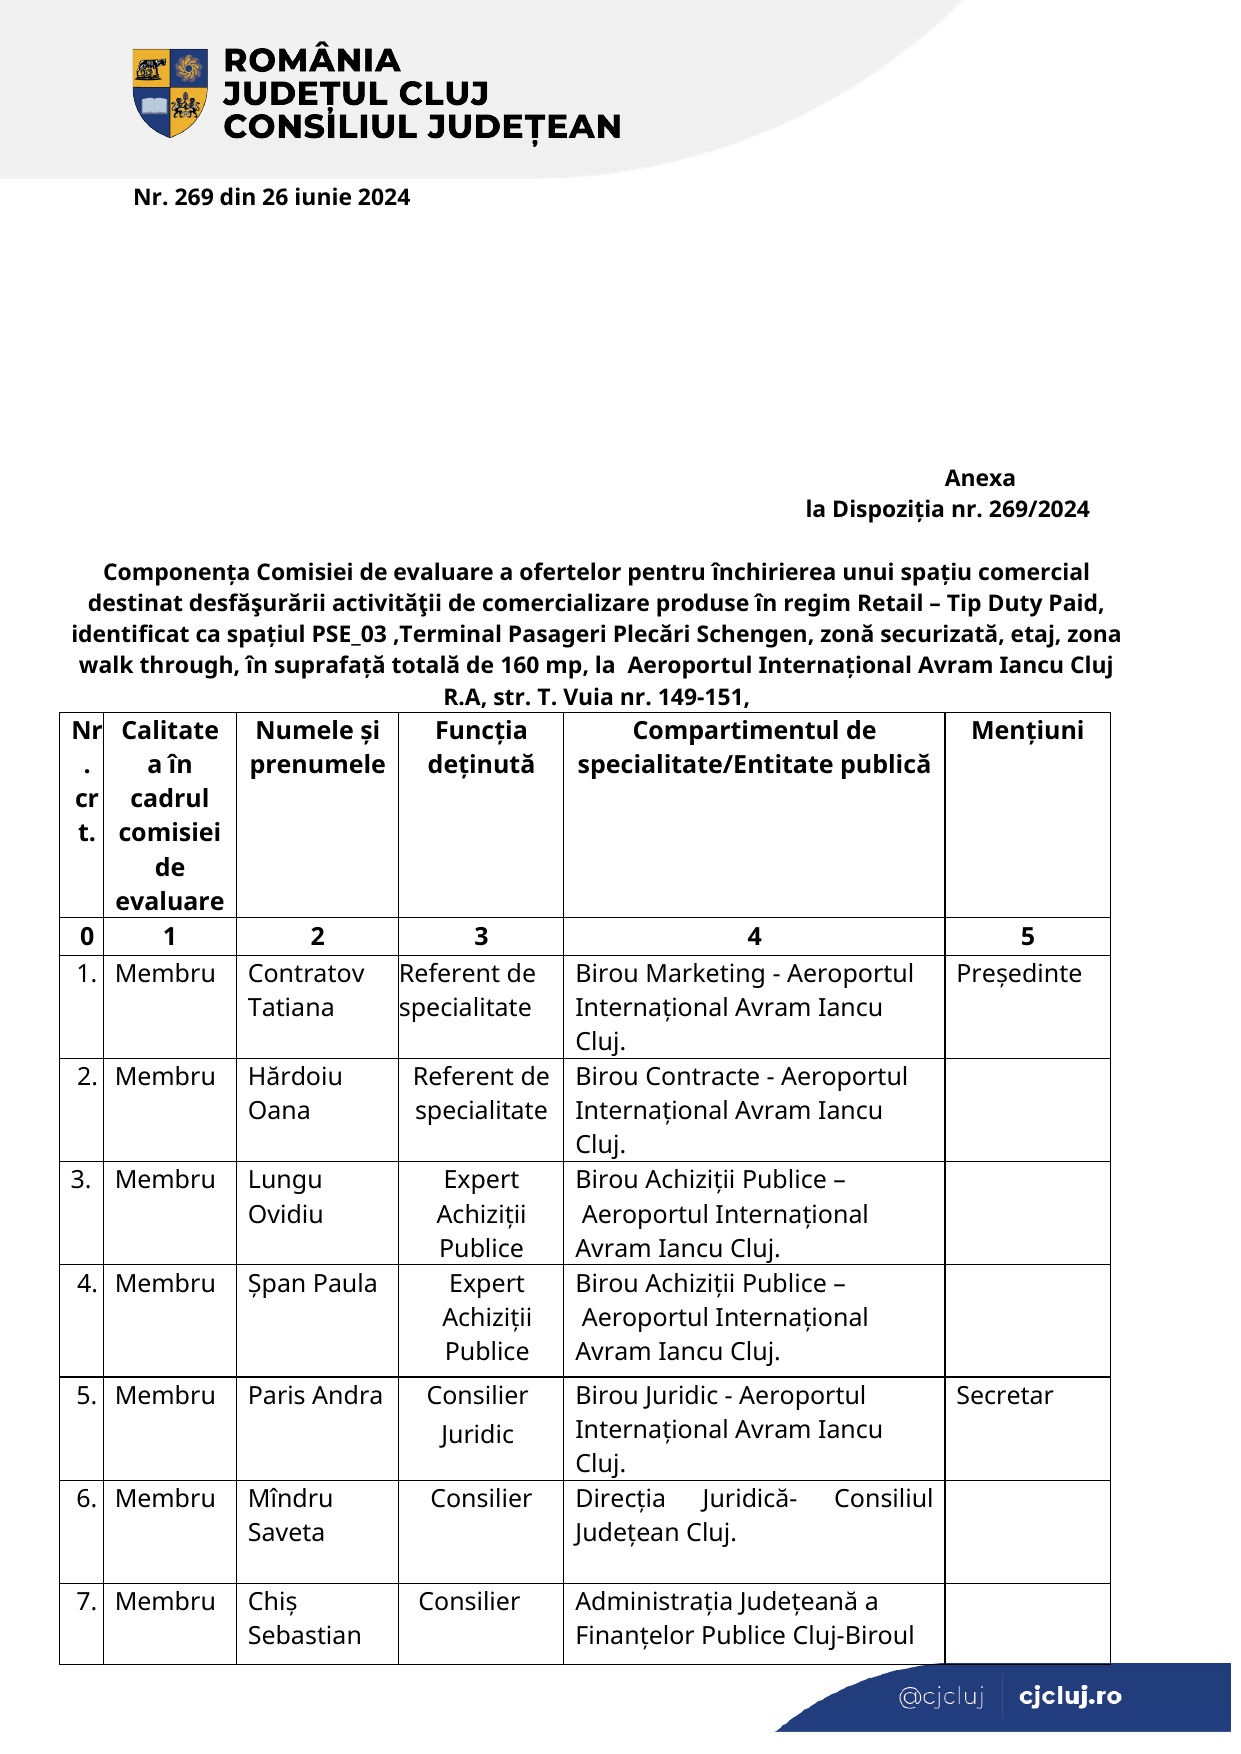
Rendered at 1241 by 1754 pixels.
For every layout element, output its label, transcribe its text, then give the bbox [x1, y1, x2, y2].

table_cell Birou Juridic - Aeroportul Internațional Avram Iancu Cluj. [564, 1378, 944, 1480]
text la Dispoziția nr. 269/2024 [133, 493, 1134, 524]
table_cell Membru [104, 1481, 236, 1583]
table_cell Lungu Ovidiu [237, 1162, 398, 1264]
table_cell Membru [104, 1584, 236, 1664]
table_cell Hărdoiu Oana [237, 1059, 398, 1161]
table_cell Membru [104, 956, 236, 1058]
table_cell 0 [60, 918, 103, 955]
table_cell Expert Achiziții Publice [399, 1265, 563, 1376]
table_cell Secretar [946, 1378, 1110, 1480]
table_cell Chiș Sebastian [237, 1584, 398, 1664]
table_cell Referent de specialitate [399, 956, 563, 1058]
table_cell 7. [60, 1584, 103, 1664]
table_cell Membru [104, 1059, 236, 1161]
table_cell Membru [104, 1378, 236, 1480]
table_header Calitatea în cadrul comisiei de evaluare [104, 713, 236, 917]
table_cell 5. [60, 1378, 103, 1480]
table_header Mențiuni [946, 713, 1110, 917]
picture [774, 1663, 1231, 1732]
table_cell Birou Achiziții Publice – Aeroportul Internațional Avram Iancu Cluj. [564, 1265, 944, 1376]
table_cell 4. [60, 1265, 103, 1376]
table_cell Direcția Juridică- Consiliul Județean Cluj. [564, 1481, 944, 1583]
table_cell 3. [60, 1162, 103, 1264]
table_header Numele și prenumele [237, 713, 398, 917]
text Nr. 269 din 26 iunie 2024 [133, 181, 1134, 212]
table_cell Membru [104, 1162, 236, 1264]
text Componența Comisiei de evaluare a ofertelor pentru închirierea unui spațiu comercial destinat desfăşurării activităţii de comercializare produse în regim Retail – Tip Duty Paid, identificat ca spațiul PSE_03 ,Terminal Pasageri Plecări Schengen, zonă securizată, etaj, zona walk through, în suprafață totală de 160 mp, la Aeroportul Internațional Avram Iancu Cluj R.A, str. T. Vuia nr. 149-151, [59, 556, 1134, 712]
table_cell Paris Andra [237, 1378, 398, 1480]
table_cell 6. [60, 1481, 103, 1583]
table_cell Consilier [399, 1584, 563, 1664]
table_cell Birou Achiziții Publice – Aeroportul Internațional Avram Iancu Cluj. [564, 1162, 944, 1264]
table_cell Birou Marketing - Aeroportul Internațional Avram Iancu Cluj. [564, 956, 944, 1058]
table_cell Expert Achiziții Publice [399, 1162, 563, 1264]
table_cell Membru [104, 1265, 236, 1376]
table_cell [946, 1481, 1110, 1583]
table_cell [946, 1265, 1110, 1376]
table_cell 2. [60, 1059, 103, 1161]
table_cell [946, 1162, 1110, 1264]
picture [132, 41, 620, 147]
table_cell Președinte [946, 956, 1110, 1058]
table_cell Contratov Tatiana [237, 956, 398, 1058]
table_cell 3 [399, 918, 563, 955]
table_header Nr. crt. [60, 713, 103, 917]
table_header Funcția deținută [399, 713, 563, 917]
table_cell Consilier [399, 1481, 563, 1583]
table_cell 2 [237, 918, 398, 955]
table_cell Birou Contracte - Aeroportul Internațional Avram Iancu Cluj. [564, 1059, 944, 1161]
table_cell 1. [60, 956, 103, 1058]
table_cell [946, 1584, 1110, 1664]
table_cell [946, 1059, 1110, 1161]
table_cell 4 [564, 918, 944, 955]
table_cell Șpan Paula [237, 1265, 398, 1376]
table_cell Consilier Juridic [399, 1378, 563, 1480]
table_cell Mîndru Saveta [237, 1481, 398, 1583]
table_cell 5 [946, 918, 1110, 955]
text Anexa [133, 462, 1134, 493]
table_cell Administrația Județeană a Finanțelor Publice Cluj-Biroul de Comunicare Servicii Interne. [564, 1584, 944, 1664]
table_cell 1 [104, 918, 236, 955]
table_header Compartimentul de specialitate/Entitate publică [564, 713, 944, 917]
table_cell Referent de specialitate [399, 1059, 563, 1161]
